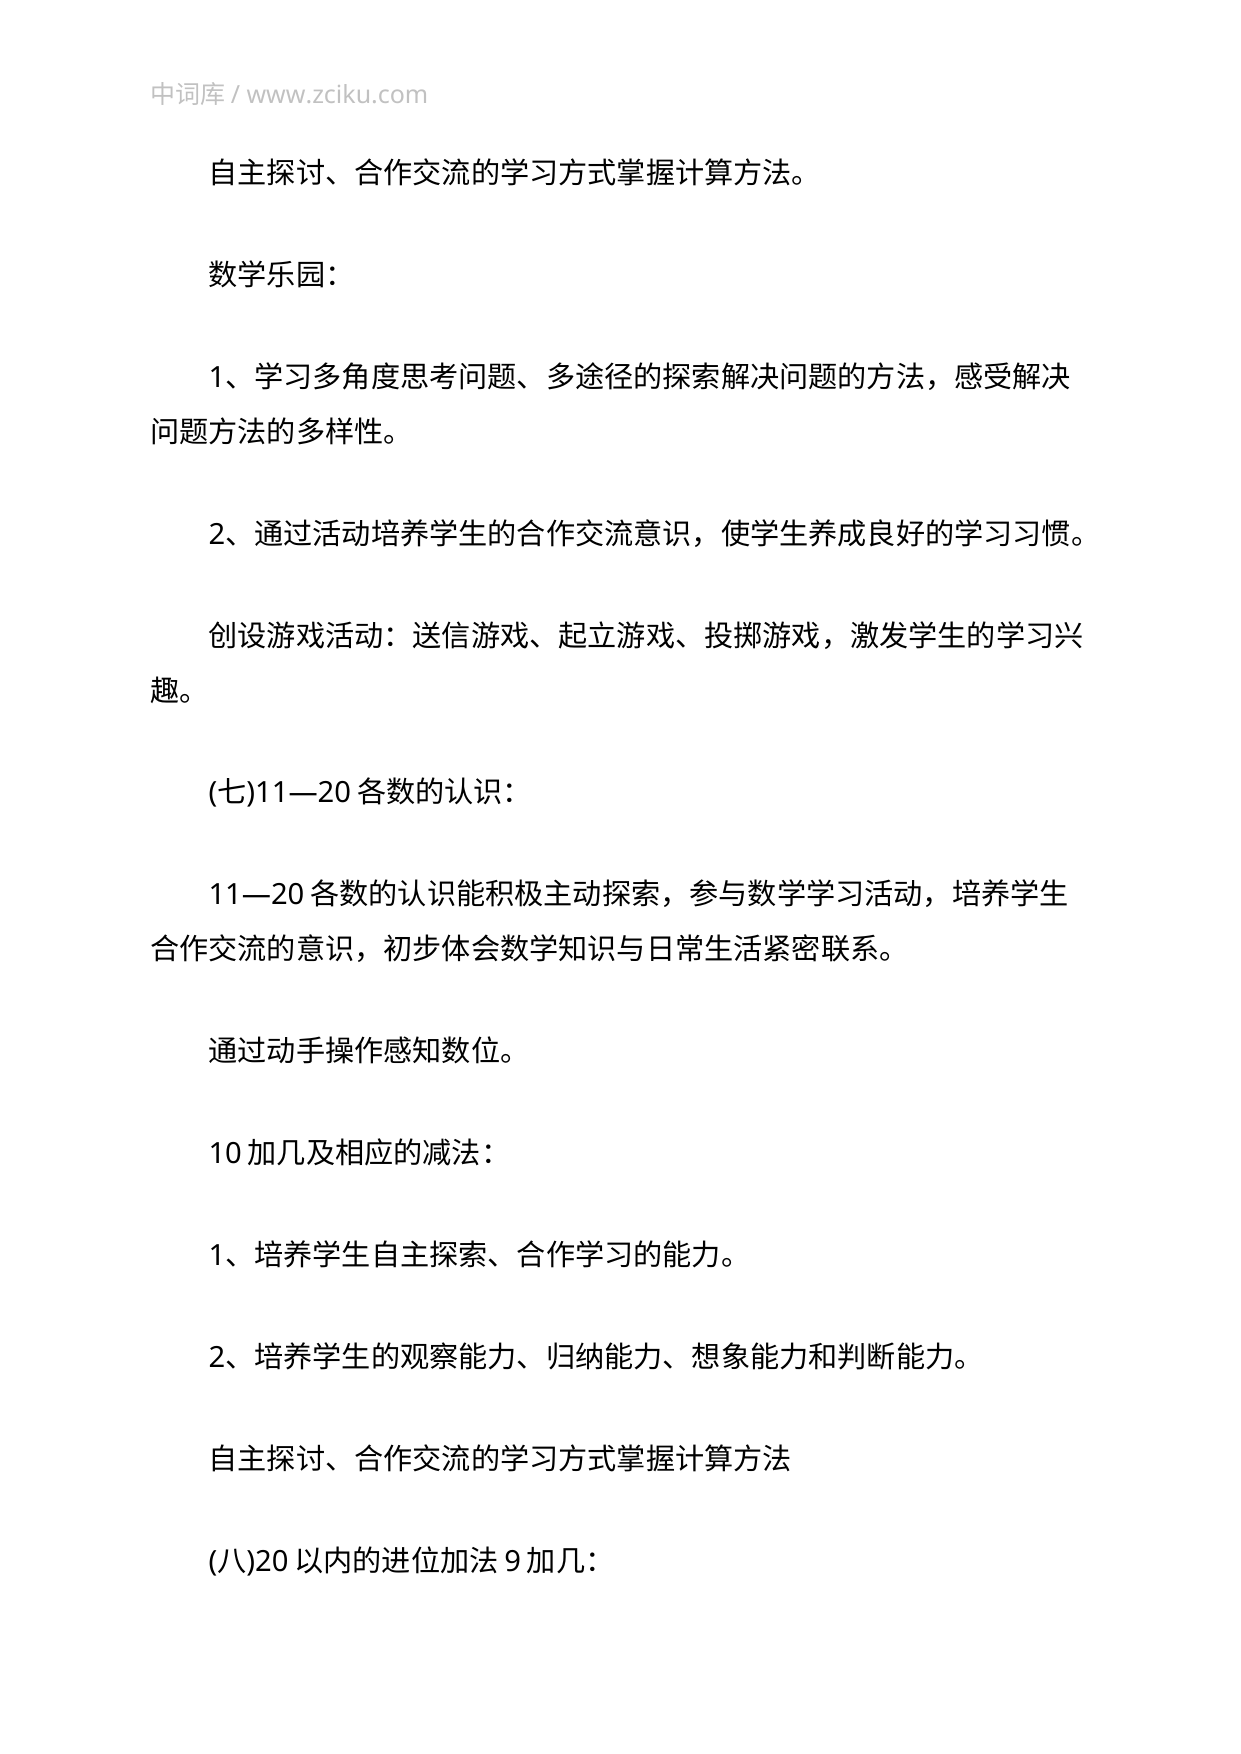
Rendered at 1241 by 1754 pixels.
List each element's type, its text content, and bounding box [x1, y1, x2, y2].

text 10加几及相应的减法： [150, 1129, 1090, 1172]
text 创设游戏活动：送信游戏、起立游戏、投掷游戏，激发学生的学习兴趣。 [150, 612, 1090, 709]
text 1、学习多角度思考问题、多途径的探索解决问题的方法，感受解决问题方法的多样性。 [150, 353, 1090, 451]
text 2、通过活动培养学生的合作交流意识，使学生养成良好的学习习惯。 [150, 510, 1090, 553]
text 自主探讨、合作交流的学习方式掌握计算方法。 [150, 150, 1090, 192]
text 2、培养学生的观察能力、归纳能力、想象能力和判断能力。 [150, 1333, 1090, 1376]
text 数学乐园： [150, 252, 1090, 294]
text 1、培养学生自主探索、合作学习的能力。 [150, 1231, 1090, 1274]
text (八)20以内的进位加法9加几： [150, 1537, 1090, 1579]
text (七)11—20各数的认识： [150, 769, 1090, 811]
text 自主探讨、合作交流的学习方式掌握计算方法 [150, 1435, 1090, 1478]
text 11—20各数的认识能积极主动探索，参与数学学习活动，培养学生合作交流的意识，初步体会数学知识与日常生活紧密联系。 [150, 871, 1090, 968]
text 通过动手操作感知数位。 [150, 1028, 1090, 1070]
